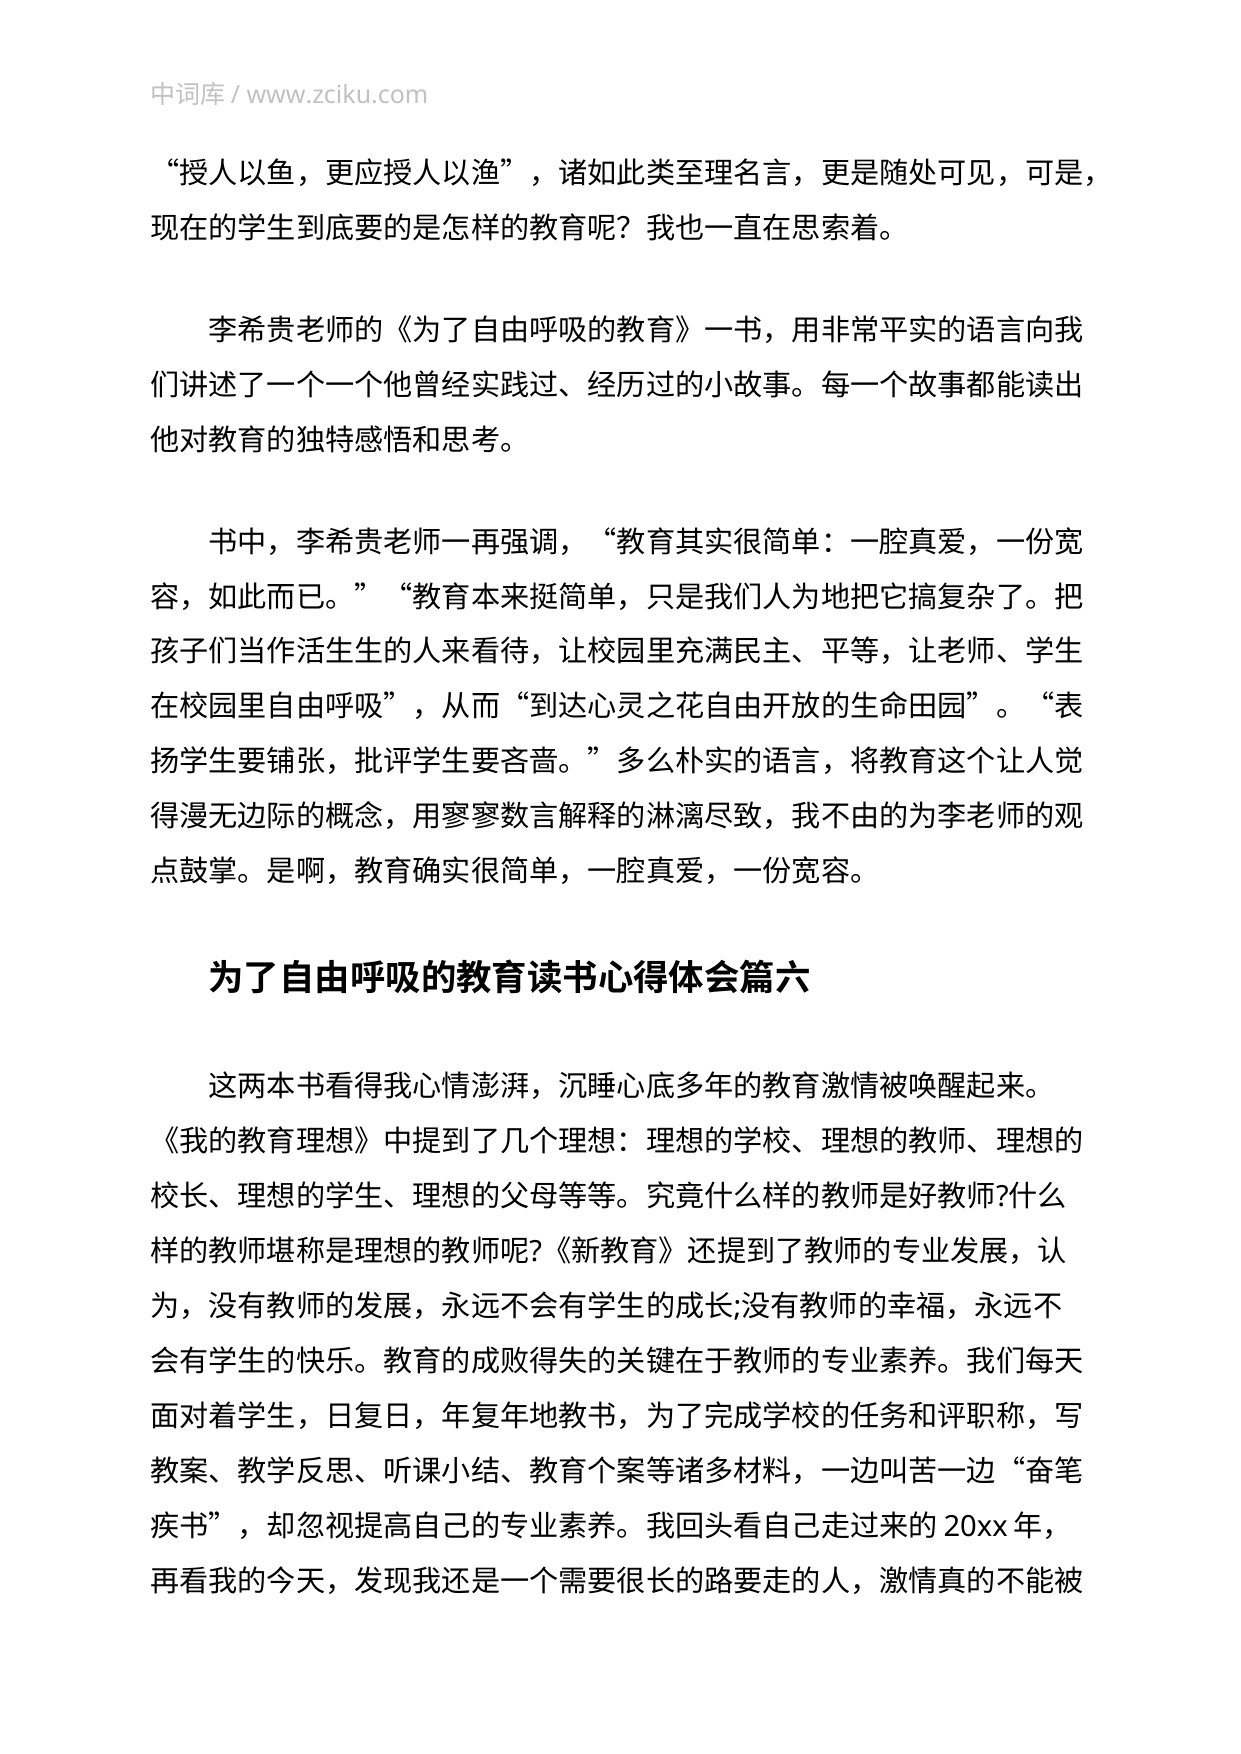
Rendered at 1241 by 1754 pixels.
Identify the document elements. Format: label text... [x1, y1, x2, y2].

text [150, 1063, 1090, 1599]
text 李希贵老师的《为了自由呼吸的教育》一书，用非常平实的语言向我们讲述了一个一个他曾经实践过、经历过的小故事。每一个故事都能读出他对教育的独特感悟和思考。 [150, 307, 1090, 459]
text 为了自由呼吸的教育读书心得体会篇六 [150, 949, 1090, 1001]
text 书中，李希贵老师一再强调，“教育其实很简单：一腔真爱，一份宽容，如此而已。”“教育本来挺简单，只是我们人为地把它搞复杂了。把孩子们当作活生生的人来看待，让校园里充满民主、平等，让老师、学生在校园里自由呼吸”，从而“到达心灵之花自由开放的生命田园”。“表扬学生要铺张，批评学生要吝啬。”多么朴实的语言，将教育这个让人觉得漫无边际的概念，用寥寥数言解释的淋漓尽致，我不由的为李老师的观点鼓掌。是啊，教育确实很简单，一腔真爱，一份宽容。 [150, 518, 1090, 890]
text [150, 150, 1090, 247]
